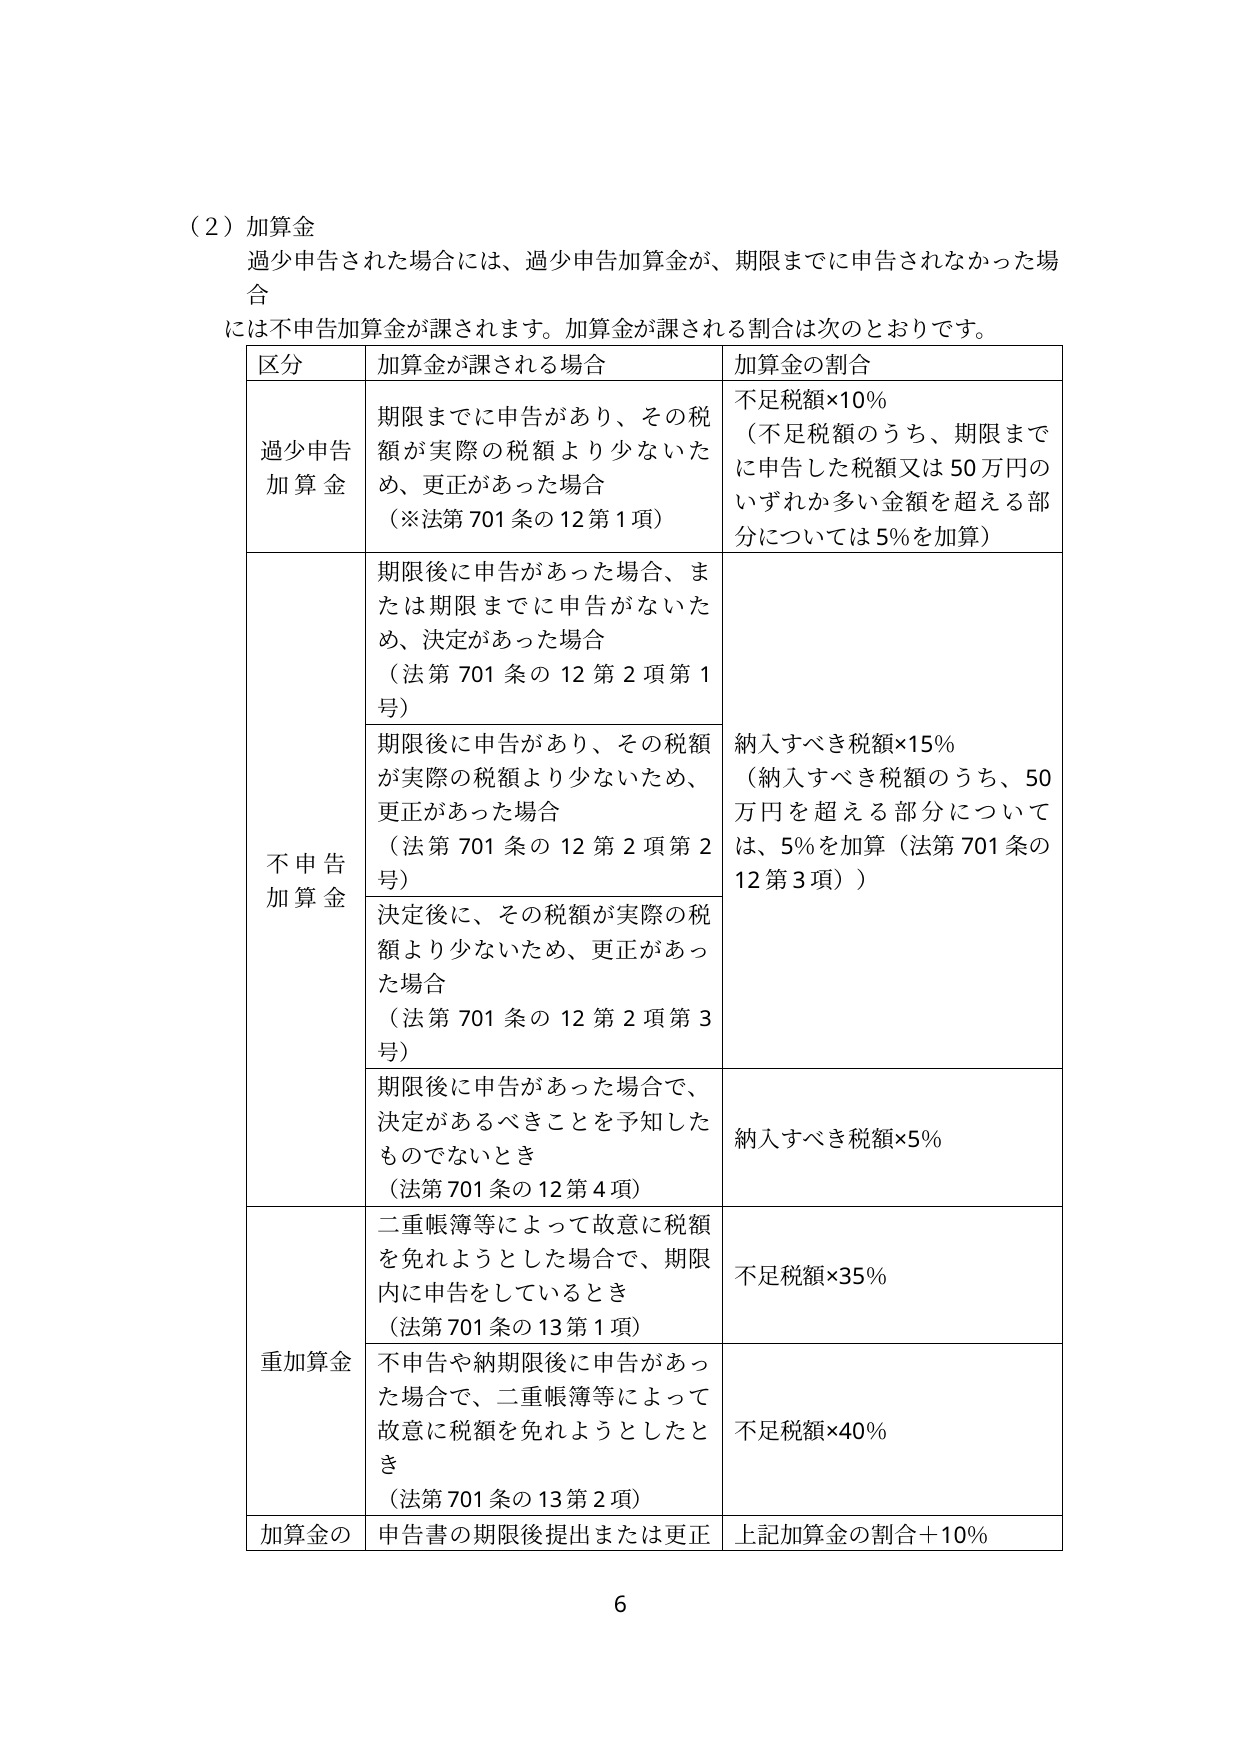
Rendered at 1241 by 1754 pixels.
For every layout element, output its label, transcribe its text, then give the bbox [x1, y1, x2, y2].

table_header 区分 [247, 346, 365, 380]
table_cell 納入すべき税額×15％ （納入すべき税額のうち、50万円を超える部分については、5％を加算（法第701条の12第3項）） [723, 553, 1062, 1068]
table_cell 期限後に申告があった場合で、決定があるべきことを予知したものでないとき （法第701条の12第4項） [366, 1069, 722, 1206]
table_cell 納入すべき税額×5％ [723, 1069, 1062, 1206]
table_cell 不足税額×35％ [723, 1207, 1062, 1343]
table_cell 不足税額×40％ [723, 1344, 1062, 1515]
table_header 加算金の割合 [723, 346, 1062, 380]
text には不申告加算金が課されます。加算金が課される割合は次のとおりです。 [223, 311, 1063, 345]
table_cell 不申告や納期限後に申告があった場合で、二重帳簿等によって故意に税額を免れようとしたとき （法第701条の13第2項） [366, 1344, 722, 1515]
table_cell 期限後に申告があった場合、または期限までに申告がないため、決定があった場合 （法第701条の12第2項第1号） [366, 553, 722, 724]
table_cell 過少申告 加算金 [247, 381, 365, 552]
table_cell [723, 1516, 1062, 1550]
table_cell 重加算金 [247, 1207, 365, 1515]
table_cell 不申告 加算金 [247, 553, 365, 1206]
table_cell 不足税額×10％ （不足税額のうち、期限までに申告した税額又は50万円のいずれか多い金額を超える部分については5％を加算） [723, 381, 1062, 552]
table_cell 加算金の加重措置 [247, 1516, 365, 1550]
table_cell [366, 1516, 722, 1550]
table_cell 期限後に申告があり、その税額が実際の税額より少ないため、更正があった場合 （法第701条の12第2項第2号） [366, 725, 722, 896]
text 過少申告された場合には、過少申告加算金が、期限までに申告されなかった場合 [177, 243, 1063, 311]
table_cell 期限までに申告があり、その税額が実際の税額より少ないため、更正があった場合 （※法第701条の12第1項） [366, 381, 722, 552]
table_header 加算金が課される場合 [366, 346, 722, 380]
text （２）加算金 [177, 208, 1063, 243]
table_cell 決定後に、その税額が実際の税額より少ないため、更正があった場合 （法第701条の12第2項第3号） [366, 897, 722, 1068]
table_cell 二重帳簿等によって故意に税額を免れようとした場合で、期限内に申告をしているとき （法第701条の13第1項） [366, 1207, 722, 1343]
